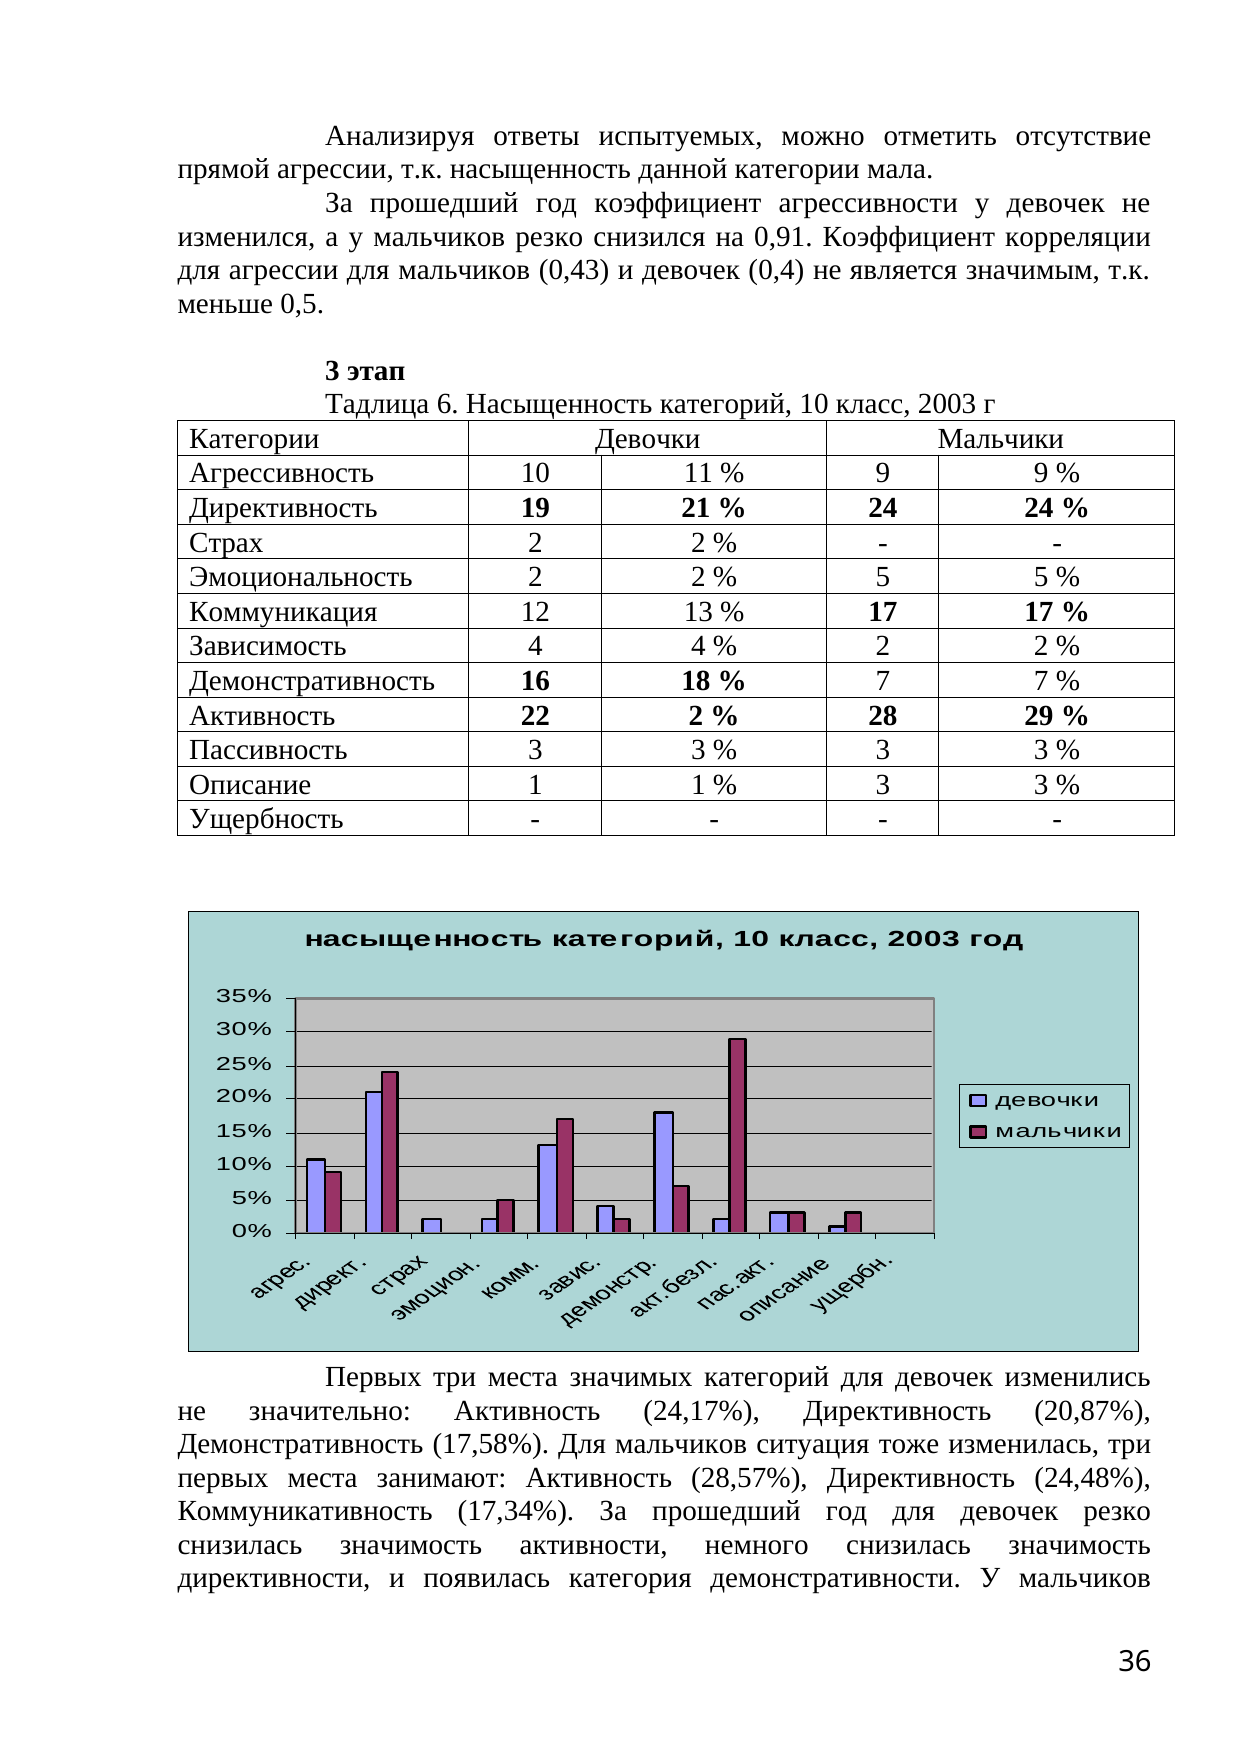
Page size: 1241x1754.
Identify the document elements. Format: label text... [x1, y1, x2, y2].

table_cell 12 [469, 594, 601, 627]
table_cell Описание [178, 767, 468, 800]
table_cell 28 [827, 698, 938, 731]
table_cell - [469, 801, 601, 835]
table_cell 17 % [939, 594, 1174, 627]
table_cell 4 [469, 629, 601, 662]
table_cell - [939, 801, 1174, 835]
table_cell 3 % [939, 767, 1174, 800]
table_cell 4 % [602, 629, 826, 662]
table_cell Ущербность [178, 801, 468, 835]
table_cell Директивность [178, 490, 468, 524]
table_cell 21 % [602, 490, 826, 524]
text Анализируя ответы испытуемых, можно отметить отсутствие прямой агрессии, т.к. насыщенность данной категории мала. [177, 118, 1152, 185]
table_cell - [827, 801, 938, 835]
table_cell 3 % [939, 732, 1174, 766]
table_cell 2 % [602, 698, 826, 731]
table_header Мальчики [827, 421, 1174, 454]
table_cell - [939, 525, 1174, 558]
table_cell 11 % [602, 456, 826, 489]
table_cell 3 [827, 732, 938, 766]
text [177, 1359, 1152, 1594]
table_cell 7 [827, 663, 938, 697]
table_cell Демонстративность [178, 663, 468, 697]
table_cell 9 [827, 456, 938, 489]
text Тадлица 6. Насыщенность категорий, 10 класс, 2003 г [177, 386, 1152, 420]
table_cell Зависимость [178, 629, 468, 662]
table_cell 17 [827, 594, 938, 627]
table_cell 16 [469, 663, 601, 697]
table_cell Активность [178, 698, 468, 731]
table_cell 2 [827, 629, 938, 662]
table_cell 29 % [939, 698, 1174, 731]
table_cell 9 % [939, 456, 1174, 489]
table_cell 3 [469, 732, 601, 766]
table_header Категории [178, 421, 468, 454]
table_cell - [602, 801, 826, 835]
table_cell 5 % [939, 559, 1174, 593]
table_header Девочки [469, 421, 826, 454]
text 3 этап [177, 353, 1152, 386]
table_cell Эмоциональность [178, 559, 468, 593]
table_cell 18 % [602, 663, 826, 697]
table_cell 3 % [602, 732, 826, 766]
table_cell 5 [827, 559, 938, 593]
table_cell 22 [469, 698, 601, 731]
table_cell Страх [178, 525, 468, 558]
table_cell 19 [469, 490, 601, 524]
table_cell 2 % [602, 559, 826, 593]
table_cell 1 [469, 767, 601, 800]
text За прошедший год коэффициент агрессивности у девочек не изменился, а у мальчиков резко снизился на 0,91. Коэффициент корреляции для агрессии для мальчиков (0,43) и девочек (0,4) не является значимым, т.к. меньше 0,5. [177, 185, 1152, 319]
table_cell 2 % [939, 629, 1174, 662]
table_cell Коммуникация [178, 594, 468, 627]
table_cell 2 [469, 525, 601, 558]
table_cell 2 % [602, 525, 826, 558]
table_cell 3 [827, 767, 938, 800]
table_cell 13 % [602, 594, 826, 627]
table_cell - [827, 525, 938, 558]
table_cell 7 % [939, 663, 1174, 697]
table_cell 2 [469, 559, 601, 593]
table_cell 24 % [939, 490, 1174, 524]
table_cell 1 % [602, 767, 826, 800]
table_cell 24 [827, 490, 938, 524]
table_cell Агрессивность [178, 456, 468, 489]
table_cell Пассивность [178, 732, 468, 766]
table_cell 10 [469, 456, 601, 489]
